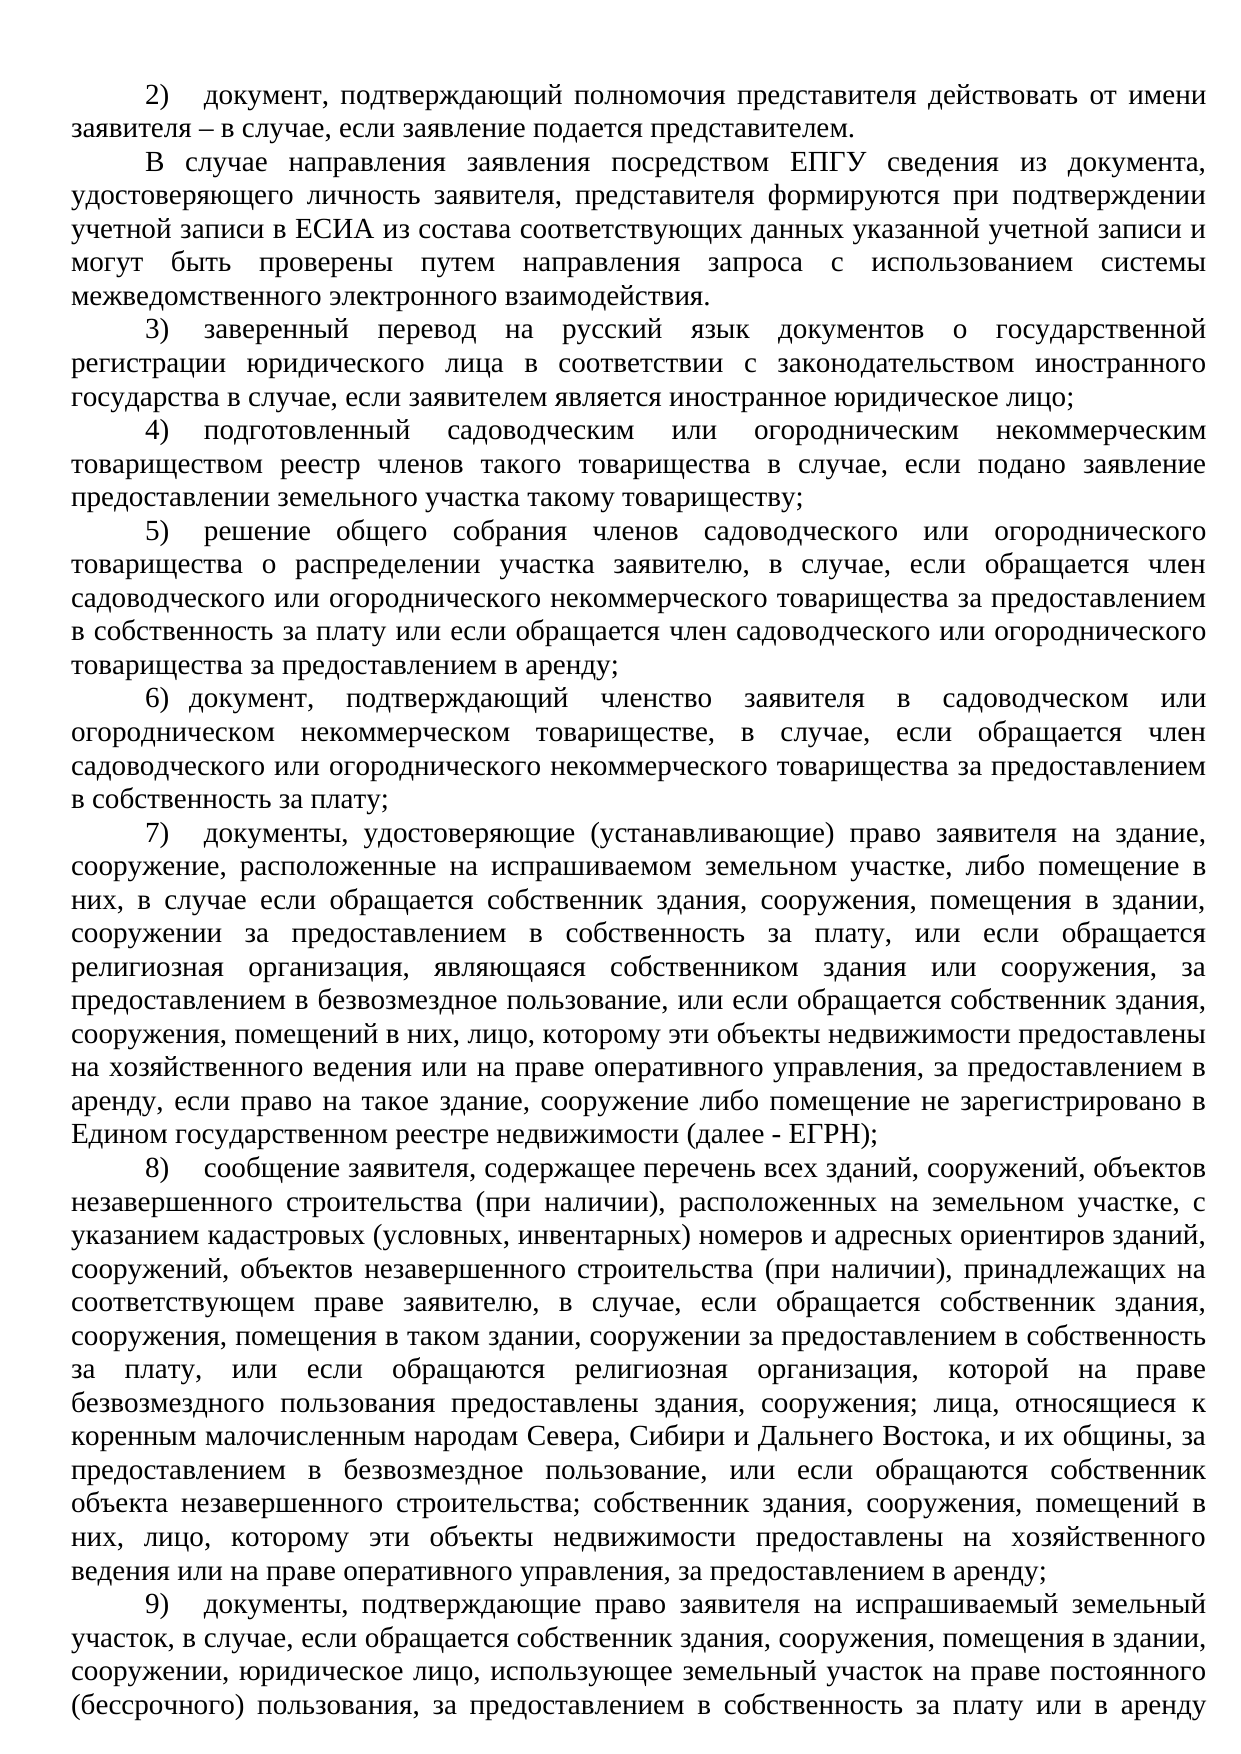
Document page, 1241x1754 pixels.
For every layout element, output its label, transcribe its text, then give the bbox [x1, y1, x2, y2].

list сообщение заявителя, содержащее перечень всех зданий, сооружений, объектов незавершенного строительства (при наличии), расположенных на земельном участке, с указанием кадастровых (условных, инвентарных) номеров и адресных ориентиров зданий, сооружений, объектов незавершенного строительства (при наличии), принадлежащих на соответствующем праве заявителю, в случае, если обращается собственник здания, сооружения, помещения в таком здании, сооружении за предоставлением в собственность за плату, или если обращаются религиозная организация, которой на праве безвозмездного пользования предоставлены здания, сооружения; лица, относящиеся к коренным малочисленным народам Севера, Сибири и Дальнего Востока, и их общины, за предоставлением в безвозмездное пользование, или если обращаются собственник объекта незавершенного строительства; собственник здания, сооружения, помещений в них, лицо, которому эти объекты недвижимости предоставлены на хозяйственного ведения или на праве оперативного управления, за предоставлением в аренду; [71, 1150, 1207, 1586]
list документ, подтверждающий членство заявителя в садоводческом или огородническом некоммерческом товариществе, в случае, если обращается член садоводческого или огороднического некоммерческого товарищества за предоставлением в собственность за плату; [71, 681, 1207, 815]
text В случае направления заявления посредством ЕПГУ сведения из документа, удостоверяющего личность заявителя, представителя формируются при подтверждении учетной записи в ЕСИА из состава соответствующих данных указанной учетной записи и могут быть проверены путем направления запроса с использованием системы межведомственного электронного взаимодействия. [71, 144, 1207, 312]
list заверенный перевод на русский язык документов о государственной регистрации юридического лица в соответствии с законодательством иностранного государства в случае, если заявителем является иностранное юридическое лицо; [71, 312, 1207, 412]
list решение общего собрания членов садоводческого или огороднического товарищества о распределении участка заявителю, в случае, если обращается член садоводческого или огороднического некоммерческого товарищества за предоставлением в собственность за плату или если обращается член садоводческого или огороднического товарищества за предоставлением в аренду; [71, 513, 1207, 681]
list подготовленный садоводческим или огородническим некоммерческим товариществом реестр членов такого товарищества в случае, если подано заявление предоставлении земельного участка такому товариществу; [71, 412, 1207, 513]
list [71, 1586, 1207, 1720]
list документы, удостоверяющие (устанавливающие) право заявителя на здание, сооружение, расположенные на испрашиваемом земельном участке, либо помещение в них, в случае если обращается собственник здания, сооружения, помещения в здании, сооружении за предоставлением в собственность за плату, или если обращается религиозная организация, являющаяся собственником здания или сооружения, за предоставлением в безвозмездное пользование, или если обращается собственник здания, сооружения, помещений в них, лицо, которому эти объекты недвижимости предоставлены на хозяйственного ведения или на праве оперативного управления, за предоставлением в аренду, если право на такое здание, сооружение либо помещение не зарегистрировано в Едином государственном реестре недвижимости (далее - ЕГРН); [71, 815, 1207, 1150]
list документ, подтверждающий полномочия представителя действовать от имени заявителя – в случае, если заявление подается представителем. [71, 77, 1207, 144]
